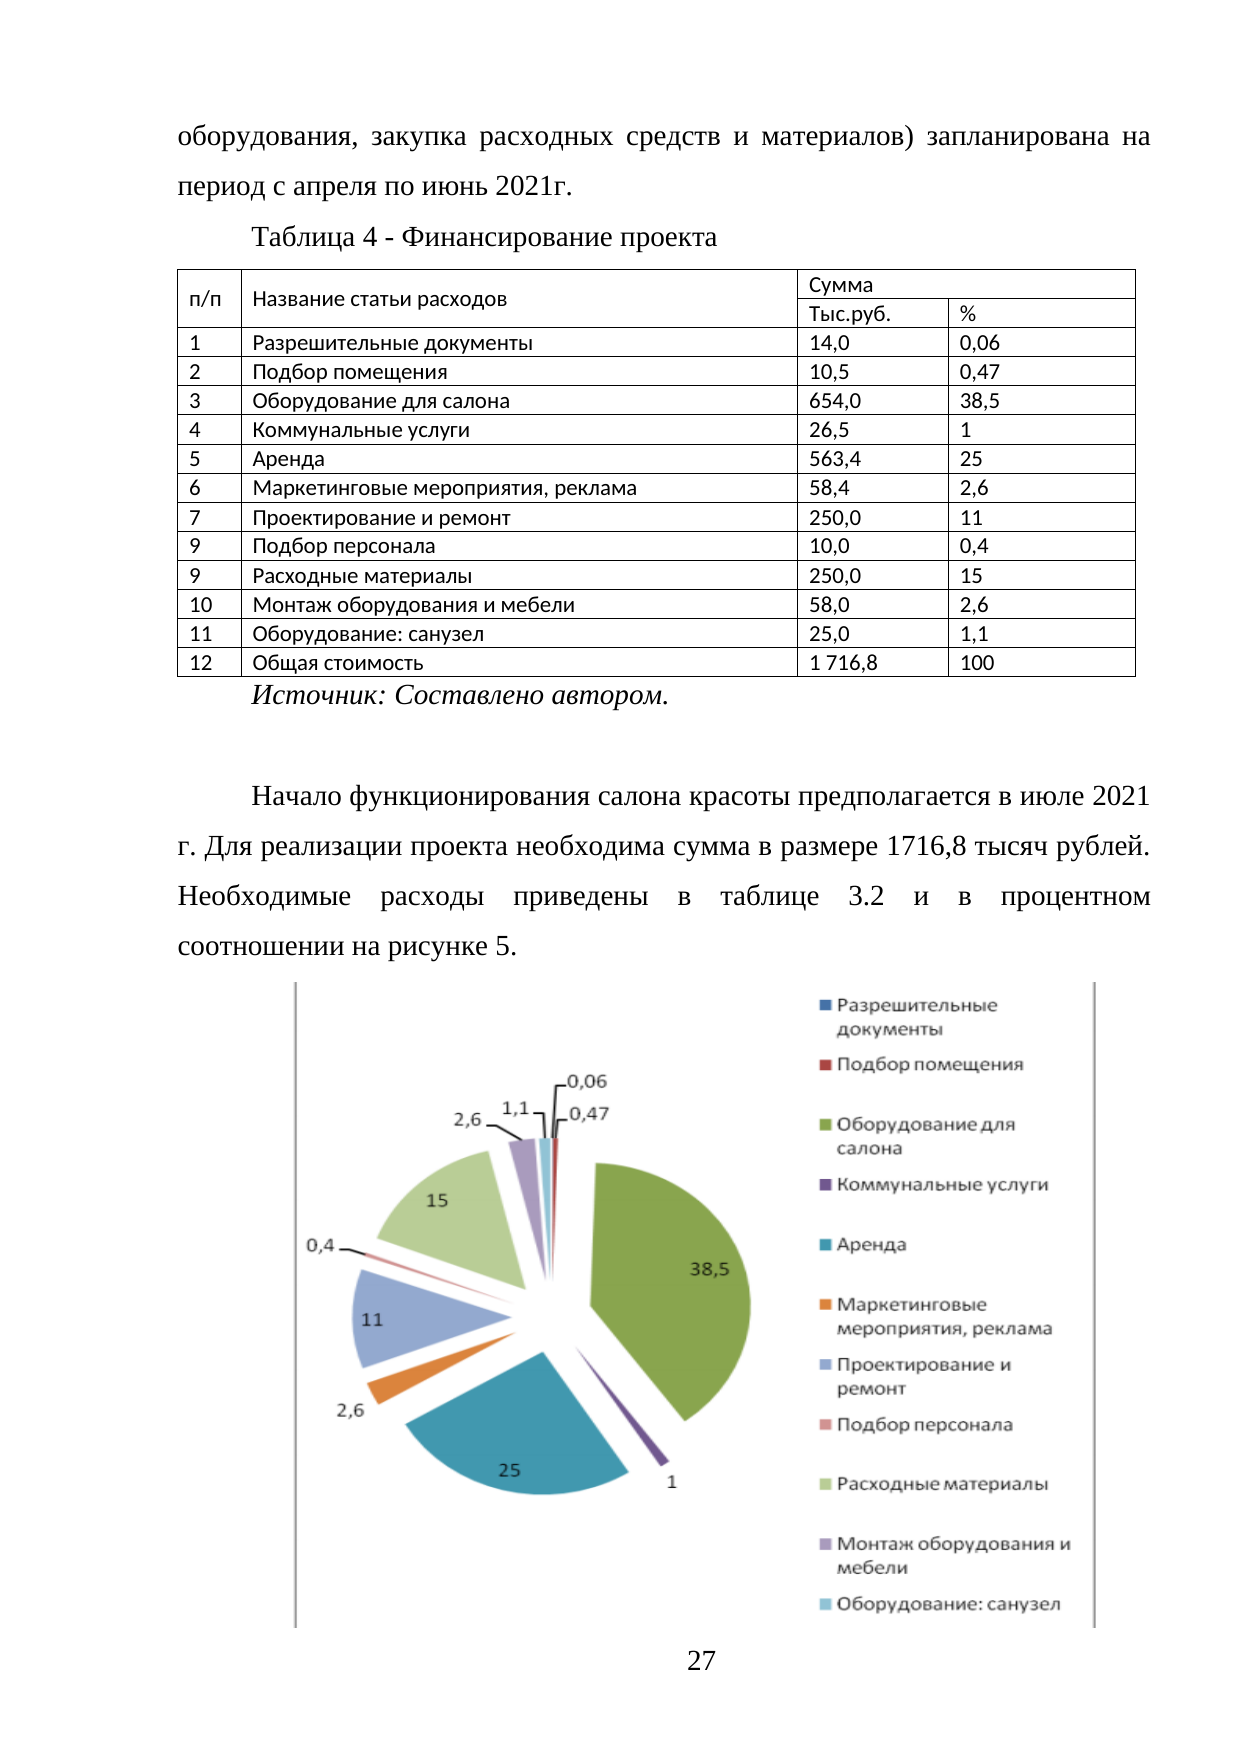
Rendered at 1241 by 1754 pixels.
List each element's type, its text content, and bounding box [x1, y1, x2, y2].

table_cell 2 [178, 357, 241, 385]
table_cell 25 [949, 445, 1135, 472]
table_cell 58,4 [798, 474, 948, 502]
table_cell 100 [949, 648, 1135, 676]
table_cell Тыс.руб. [798, 299, 948, 327]
table_cell Расходные материалы [242, 561, 797, 589]
picture [239, 982, 1110, 1628]
text Источник: Составлено автором. [177, 677, 1152, 711]
table_cell Аренда [242, 445, 797, 472]
table_cell 11 [178, 619, 241, 647]
table_cell 4 [178, 415, 241, 443]
table_cell 38,5 [949, 386, 1135, 414]
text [177, 118, 1152, 202]
table_cell Коммунальные услуги [242, 415, 797, 443]
table_cell Маркетинговые мероприятия, реклама [242, 474, 797, 502]
table_cell 25,0 [798, 619, 948, 647]
table_cell 14,0 [798, 328, 948, 356]
table_cell 12 [178, 648, 241, 676]
text Таблица 4 - Финансирование проекта [177, 219, 1152, 252]
table_cell 5 [178, 445, 241, 472]
table_cell Монтаж оборудования и мебели [242, 590, 797, 618]
table_cell 250,0 [798, 561, 948, 589]
table_cell 0,47 [949, 357, 1135, 385]
table_cell Общая стоимость [242, 648, 797, 676]
table_cell 7 [178, 503, 241, 531]
table_cell 26,5 [798, 415, 948, 443]
table_cell 0,4 [949, 532, 1135, 560]
table_cell 1 [178, 328, 241, 356]
table_cell Проектирование и ремонт [242, 503, 797, 531]
table_cell % [949, 299, 1135, 327]
table_cell 0,06 [949, 328, 1135, 356]
table_cell 58,0 [798, 590, 948, 618]
table_cell 250,0 [798, 503, 948, 531]
table_cell 9 [178, 532, 241, 560]
table_header п/п [178, 270, 241, 327]
table_cell 2,6 [949, 590, 1135, 618]
table_cell 1,1 [949, 619, 1135, 647]
table_cell 9 [178, 561, 241, 589]
table_header Сумма [798, 270, 1135, 298]
table_cell 11 [949, 503, 1135, 531]
table_cell Оборудование: санузел [242, 619, 797, 647]
table_cell 6 [178, 474, 241, 502]
table_cell Разрешительные документы [242, 328, 797, 356]
table_cell 10,5 [798, 357, 948, 385]
table_cell Подбор персонала [242, 532, 797, 560]
table_cell 15 [949, 561, 1135, 589]
table_cell 1 716,8 [798, 648, 948, 676]
table_cell 563,4 [798, 445, 948, 472]
table_cell 1 [949, 415, 1135, 443]
table_cell Оборудование для салона [242, 386, 797, 414]
table_header Название статьи расходов [242, 270, 797, 327]
table_cell 3 [178, 386, 241, 414]
table_cell 654,0 [798, 386, 948, 414]
table_cell 10,0 [798, 532, 948, 560]
table_cell 2,6 [949, 474, 1135, 502]
table_cell 10 [178, 590, 241, 618]
table_cell Подбор помещения [242, 357, 797, 385]
text Начало функционирования салона красоты предполагается в июле 2021 г. Для реализации проекта необходима сумма в размере 1716,8 тысяч рублей. Необходимые расходы приведены в таблице 3.2 и в процентном соотношении на рисунке 5. [177, 778, 1152, 962]
